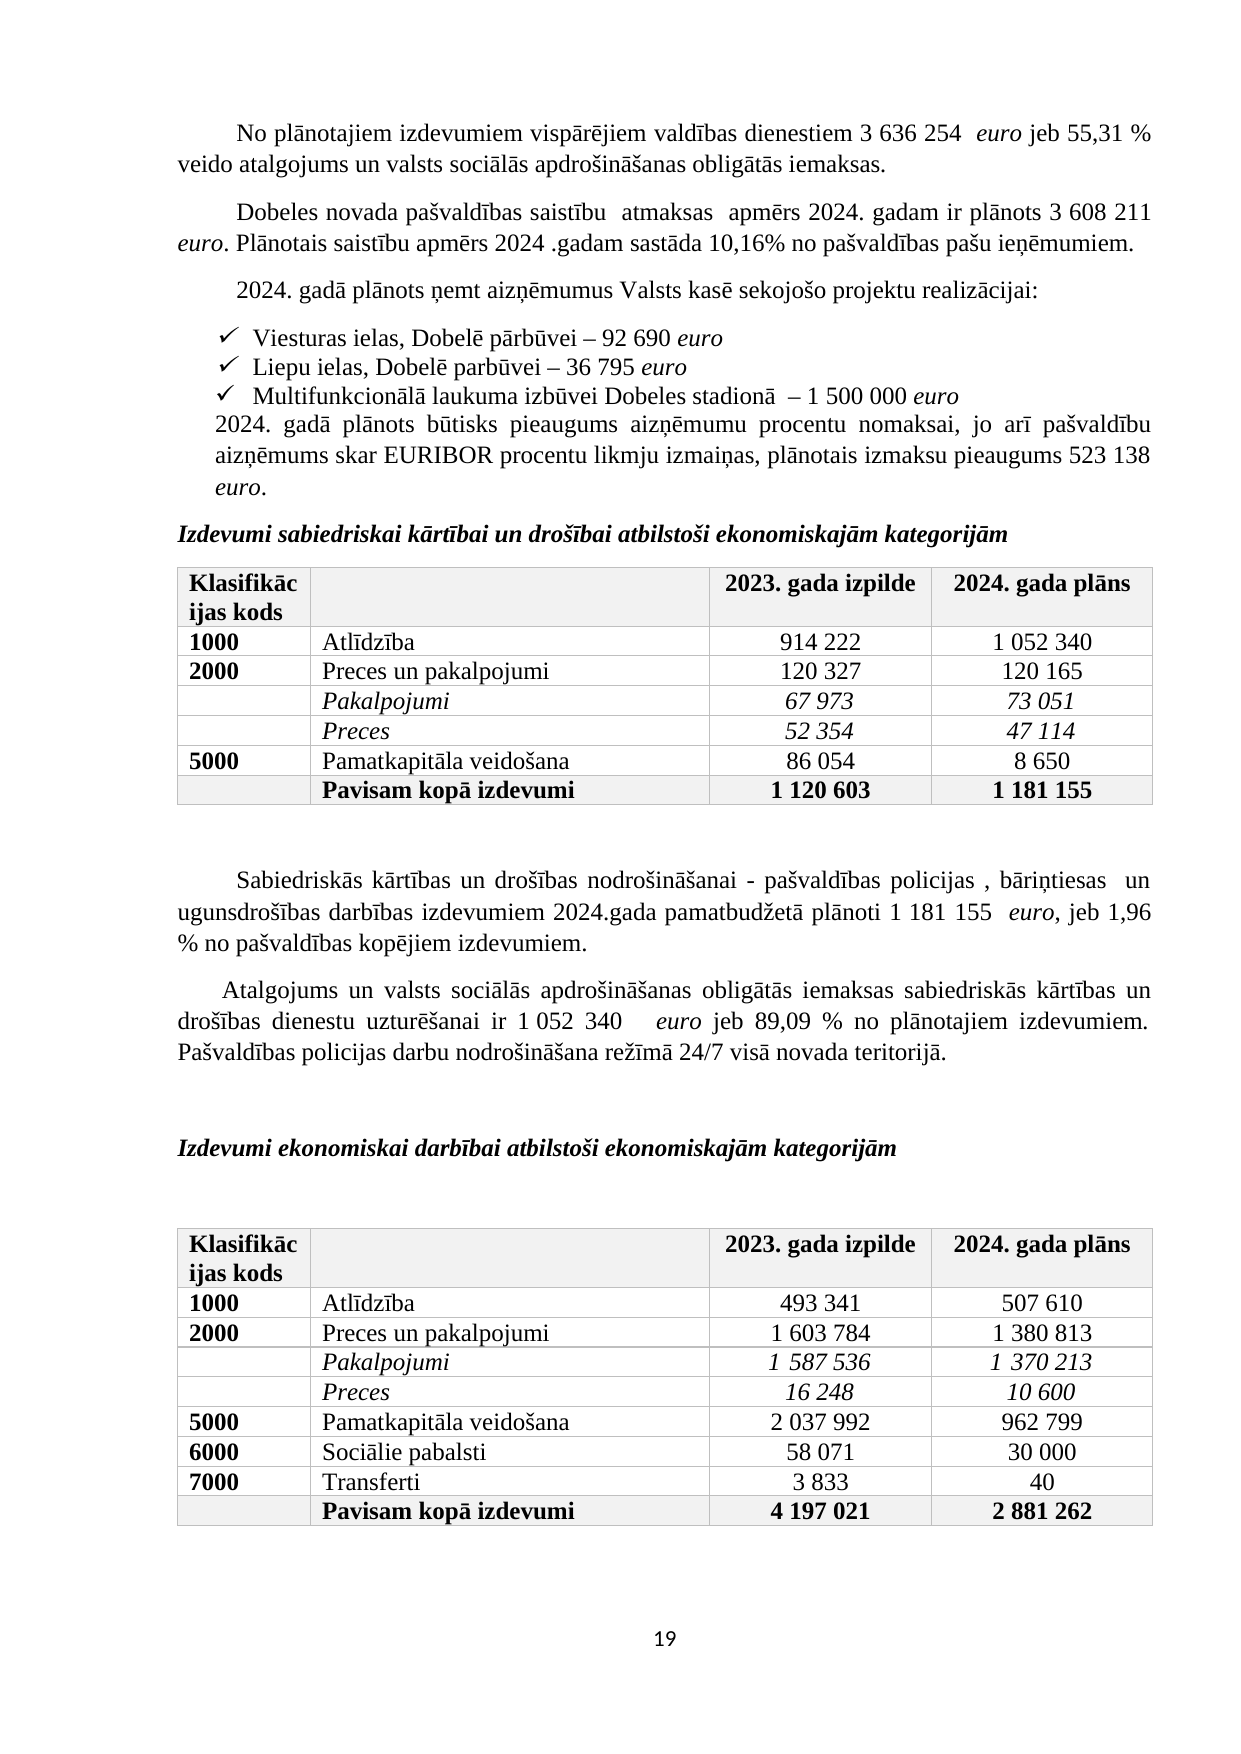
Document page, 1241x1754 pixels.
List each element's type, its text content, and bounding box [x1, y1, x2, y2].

table_cell 1 587 536 [710, 1348, 931, 1376]
table_cell Pavisam kopā izdevumi [311, 1496, 709, 1525]
table_cell 1 370 213 [932, 1348, 1152, 1376]
text Sabiedriskās kārtības un drošības nodrošināšanai - pašvaldības policijas , bāriņtiesas un ugunsdrošības darbības izdevumiem 2024.gada pamatbudžetā plānoti 1 181 155 euro, jeb 1,96 % no pašvaldības kopējiem izdevumiem. [177, 866, 1152, 956]
table_cell 2000 [178, 1318, 310, 1346]
table_cell 1 603 784 [710, 1318, 931, 1346]
list Multifunkcionālā laukuma izbūvei Dobeles stadionā – 1 500 000 euro [215, 381, 1152, 409]
table_cell 914 222 [710, 627, 931, 655]
table_cell 507 610 [932, 1288, 1152, 1317]
table_cell Preces [311, 1377, 709, 1406]
table_cell Preces un pakalpojumi [311, 1318, 709, 1346]
table_cell 1 052 340 [932, 627, 1152, 655]
table_header Klasifikācijas kods [178, 568, 310, 626]
table_cell 2 037 992 [710, 1407, 931, 1436]
table_cell Pamatkapitāla veidošana [311, 1407, 709, 1436]
table_cell Transferti [311, 1467, 709, 1495]
list Liepu ielas, Dobelē parbūvei – 36 795 euro [215, 352, 1152, 381]
list Viesturas ielas, Dobelē pārbūvei – 92 690 euro [215, 323, 1152, 352]
table_cell Pakalpojumi [311, 686, 709, 715]
table_cell 6000 [178, 1437, 310, 1466]
table_header 2024. gada plāns [932, 1229, 1152, 1287]
table_cell Atlīdzība [311, 627, 709, 655]
table_cell 1 181 155 [932, 776, 1152, 804]
table_cell 30 000 [932, 1437, 1152, 1466]
table_cell 47 114 [932, 716, 1152, 745]
table_cell 1000 [178, 627, 310, 655]
table_cell 1 380 813 [932, 1318, 1152, 1346]
table_cell [178, 1348, 310, 1376]
text 2024. gadā plānots ņemt aizņēmumus Valsts kasē sekojošo projektu realizācijai: [177, 276, 1152, 304]
table_cell 962 799 [932, 1407, 1152, 1436]
table_cell [178, 686, 310, 715]
table_cell 58 071 [710, 1437, 931, 1466]
table_cell 7000 [178, 1467, 310, 1495]
table_cell Sociālie pabalsti [311, 1437, 709, 1466]
table_cell 5000 [178, 746, 310, 774]
table_cell 2 881 262 [932, 1496, 1152, 1525]
table_cell [178, 776, 310, 804]
table_cell [178, 1496, 310, 1525]
table_cell 16 248 [710, 1377, 931, 1406]
table_cell 120 327 [710, 656, 931, 685]
table_cell 2000 [178, 656, 310, 685]
text Atalgojums un valsts sociālās apdrošināšanas obligātās iemaksas sabiedriskās kārtības un drošības dienestu uzturēšanai ir 1 052 340 euro jeb 89,09 % no plānotajiem izdevumiem. Pašvaldības policijas darbu nodrošināšana režīmā 24/7 visā novada teritorijā. [177, 975, 1152, 1066]
text No plānotajiem izdevumiem vispārējiem valdības dienestiem 3 636 254 euro jeb 55,31 % veido atalgojums un valsts sociālās apdrošināšanas obligātās iemaksas. [177, 118, 1152, 178]
table_cell Pamatkapitāla veidošana [311, 746, 709, 774]
table_header Klasifikācijas kods [178, 1229, 310, 1287]
table_cell 10 600 [932, 1377, 1152, 1406]
table_cell Preces [311, 716, 709, 745]
table_cell 5000 [178, 1407, 310, 1436]
table_header 2023. gada izpilde [710, 568, 931, 626]
table_cell 86 054 [710, 746, 931, 774]
table_cell Atlīdzība [311, 1288, 709, 1317]
table_cell Pakalpojumi [311, 1348, 709, 1376]
table_header [311, 1229, 709, 1287]
table_header 2023. gada izpilde [710, 1229, 931, 1287]
table_cell 52 354 [710, 716, 931, 745]
text Izdevumi ekonomiskai darbībai atbilstoši ekonomiskajām kategorijām [177, 1133, 1152, 1162]
table_cell [178, 1377, 310, 1406]
table_cell 4 197 021 [710, 1496, 931, 1525]
text 2024. gadā plānots būtisks pieaugums aizņēmumu procentu nomaksai, jo arī pašvaldību aizņēmums skar EURIBOR procentu likmju izmaiņas, plānotais izmaksu pieaugums 523 138 euro. [215, 409, 1152, 500]
table_cell 1000 [178, 1288, 310, 1317]
text Izdevumi sabiedriskai kārtībai un drošībai atbilstoši ekonomiskajām kategorijām [177, 519, 1152, 548]
table_cell 1 120 603 [710, 776, 931, 804]
table_cell [178, 716, 310, 745]
table_cell Preces un pakalpojumi [311, 656, 709, 685]
table_cell 493 341 [710, 1288, 931, 1317]
table_cell 73 051 [932, 686, 1152, 715]
table_header [311, 568, 709, 626]
table_cell 8 650 [932, 746, 1152, 774]
text Dobeles novada pašvaldības saistību atmaksas apmērs 2024. gadam ir plānots 3 608 211 euro. Plānotais saistību apmērs 2024 .gadam sastāda 10,16% no pašvaldības pašu ieņēmumiem. [177, 197, 1152, 257]
table_cell 120 165 [932, 656, 1152, 685]
table_cell 40 [932, 1467, 1152, 1495]
table_header 2024. gada plāns [932, 568, 1152, 626]
table_cell 3 833 [710, 1467, 931, 1495]
table_cell Pavisam kopā izdevumi [311, 776, 709, 804]
table_cell 67 973 [710, 686, 931, 715]
